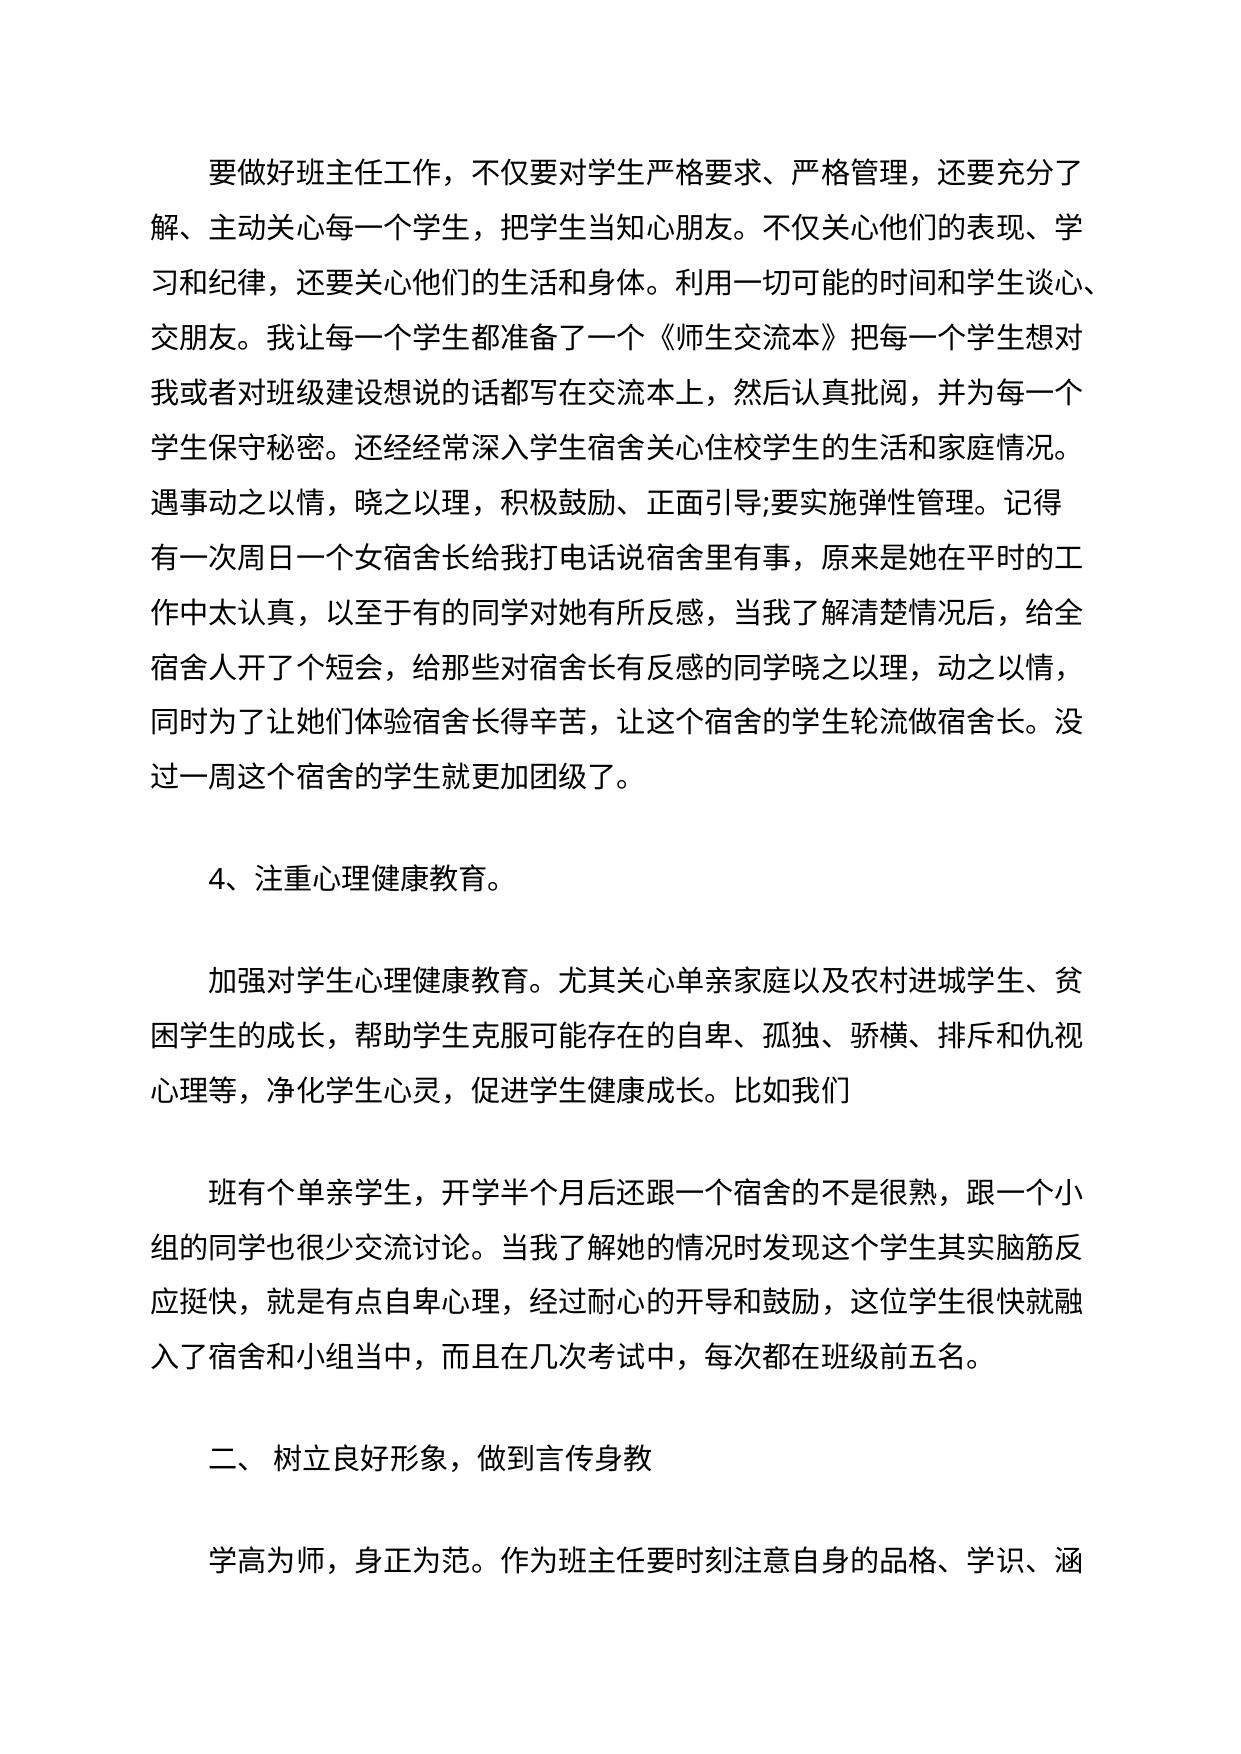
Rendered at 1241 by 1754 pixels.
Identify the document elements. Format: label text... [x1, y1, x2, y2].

text 4、注重心理健康教育。 [150, 856, 1090, 898]
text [150, 1537, 1090, 1580]
text 班有个单亲学生，开学半个月后还跟一个宿舍的不是很熟，跟一个小组的同学也很少交流讨论。当我了解她的情况时发现这个学生其实脑筋反应挺快，就是有点自卑心理，经过耐心的开导和鼓励，这位学生很快就融入了宿舍和小组当中，而且在几次考试中，每次都在班级前五名。 [150, 1169, 1090, 1376]
text 加强对学生心理健康教育。尤其关心单亲家庭以及农村进城学生、贫困学生的成长，帮助学生克服可能存在的自卑、孤独、骄横、排斥和仇视心理等，净化学生心灵，促进学生健康成长。比如我们 [150, 958, 1090, 1110]
text 二、 树立良好形象，做到言传身教 [150, 1436, 1090, 1478]
text 要做好班主任工作，不仅要对学生严格要求、严格管理，还要充分了解、主动关心每一个学生，把学生当知心朋友。不仅关心他们的表现、学习和纪律，还要关心他们的生活和身体。利用一切可能的时间和学生谈心、交朋友。我让每一个学生都准备了一个《师生交流本》把每一个学生想对我或者对班级建设想说的话都写在交流本上，然后认真批阅，并为每一个学生保守秘密。还经经常深入学生宿舍关心住校学生的生活和家庭情况。遇事动之以情，晓之以理，积极鼓励、正面引导;要实施弹性管理。记得有一次周日一个女宿舍长给我打电话说宿舍里有事，原来是她在平时的工作中太认真，以至于有的同学对她有所反感，当我了解清楚情况后，给全宿舍人开了个短会，给那些对宿舍长有反感的同学晓之以理，动之以情，同时为了让她们体验宿舍长得辛苦，让这个宿舍的学生轮流做宿舍长。没过一周这个宿舍的学生就更加团级了。 [150, 150, 1090, 796]
